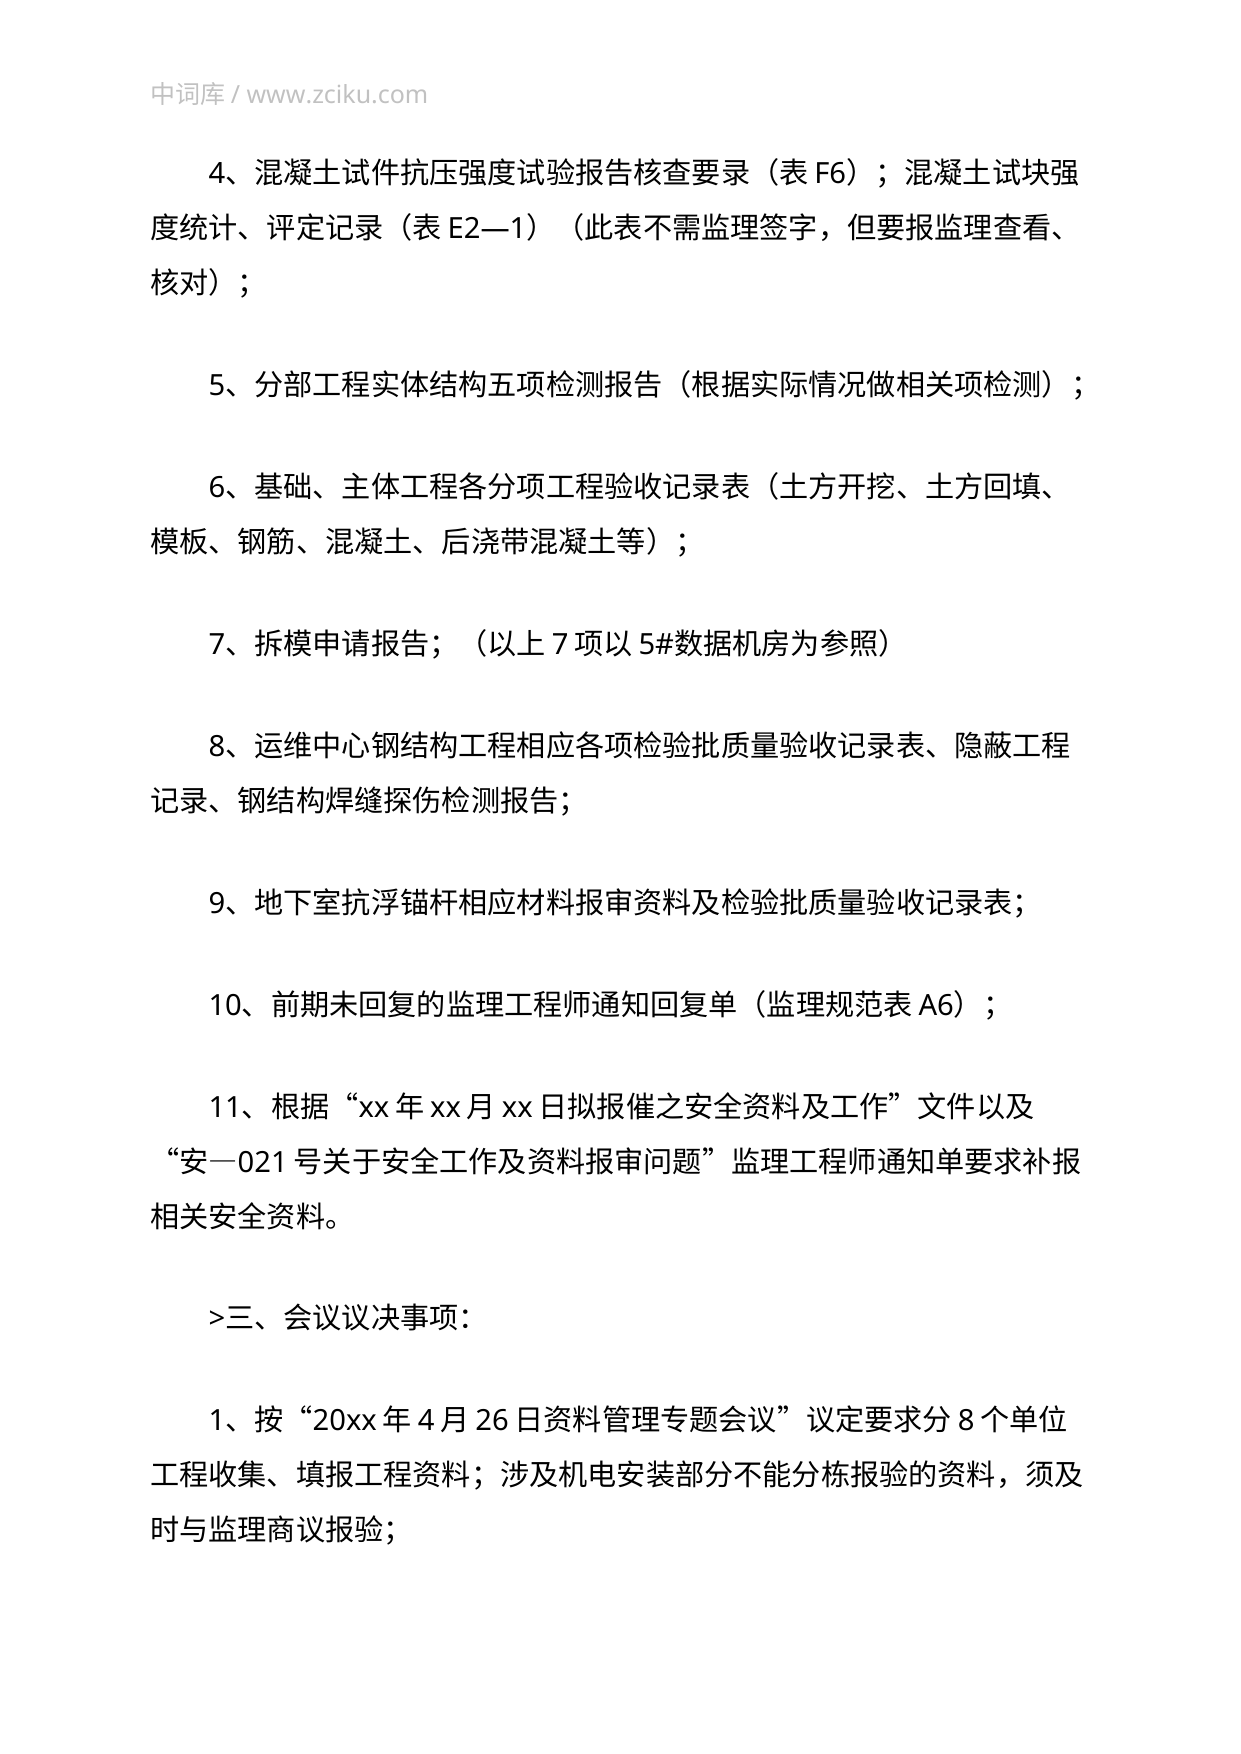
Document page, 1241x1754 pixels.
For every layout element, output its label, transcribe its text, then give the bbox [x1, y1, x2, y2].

text 9、地下室抗浮锚杆相应材料报审资料及检验批质量验收记录表； [150, 879, 1090, 922]
text 6、基础、主体工程各分项工程验收记录表（土方开挖、土方回填、模板、钢筋、混凝土、后浇带混凝土等）； [150, 464, 1090, 561]
text 10、前期未回复的监理工程师通知回复单（监理规范表A6）； [150, 981, 1090, 1024]
text 4、混凝土试件抗压强度试验报告核查要录（表F6）；混凝土试块强度统计、评定记录（表E2—1）（此表不需监理签字，但要报监理查看、核对）； [150, 150, 1090, 302]
text >三、会议议决事项： [150, 1295, 1090, 1337]
text 8、运维中心钢结构工程相应各项检验批质量验收记录表、隐蔽工程记录、钢结构焊缝探伤检测报告； [150, 722, 1090, 820]
text 7、拆模申请报告；（以上7项以5#数据机房为参照） [150, 621, 1090, 663]
text 11、根据“xx年xx月xx日拟报催之安全资料及工作”文件以及“安—021号关于安全工作及资料报审问题”监理工程师通知单要求补报相关安全资料。 [150, 1083, 1090, 1236]
text 1、按“20xx年4月26日资料管理专题会议”议定要求分8个单位工程收集、填报工程资料；涉及机电安装部分不能分栋报验的资料，须及时与监理商议报验； [150, 1397, 1090, 1549]
text 5、分部工程实体结构五项检测报告（根据实际情况做相关项检测）； [150, 362, 1090, 404]
